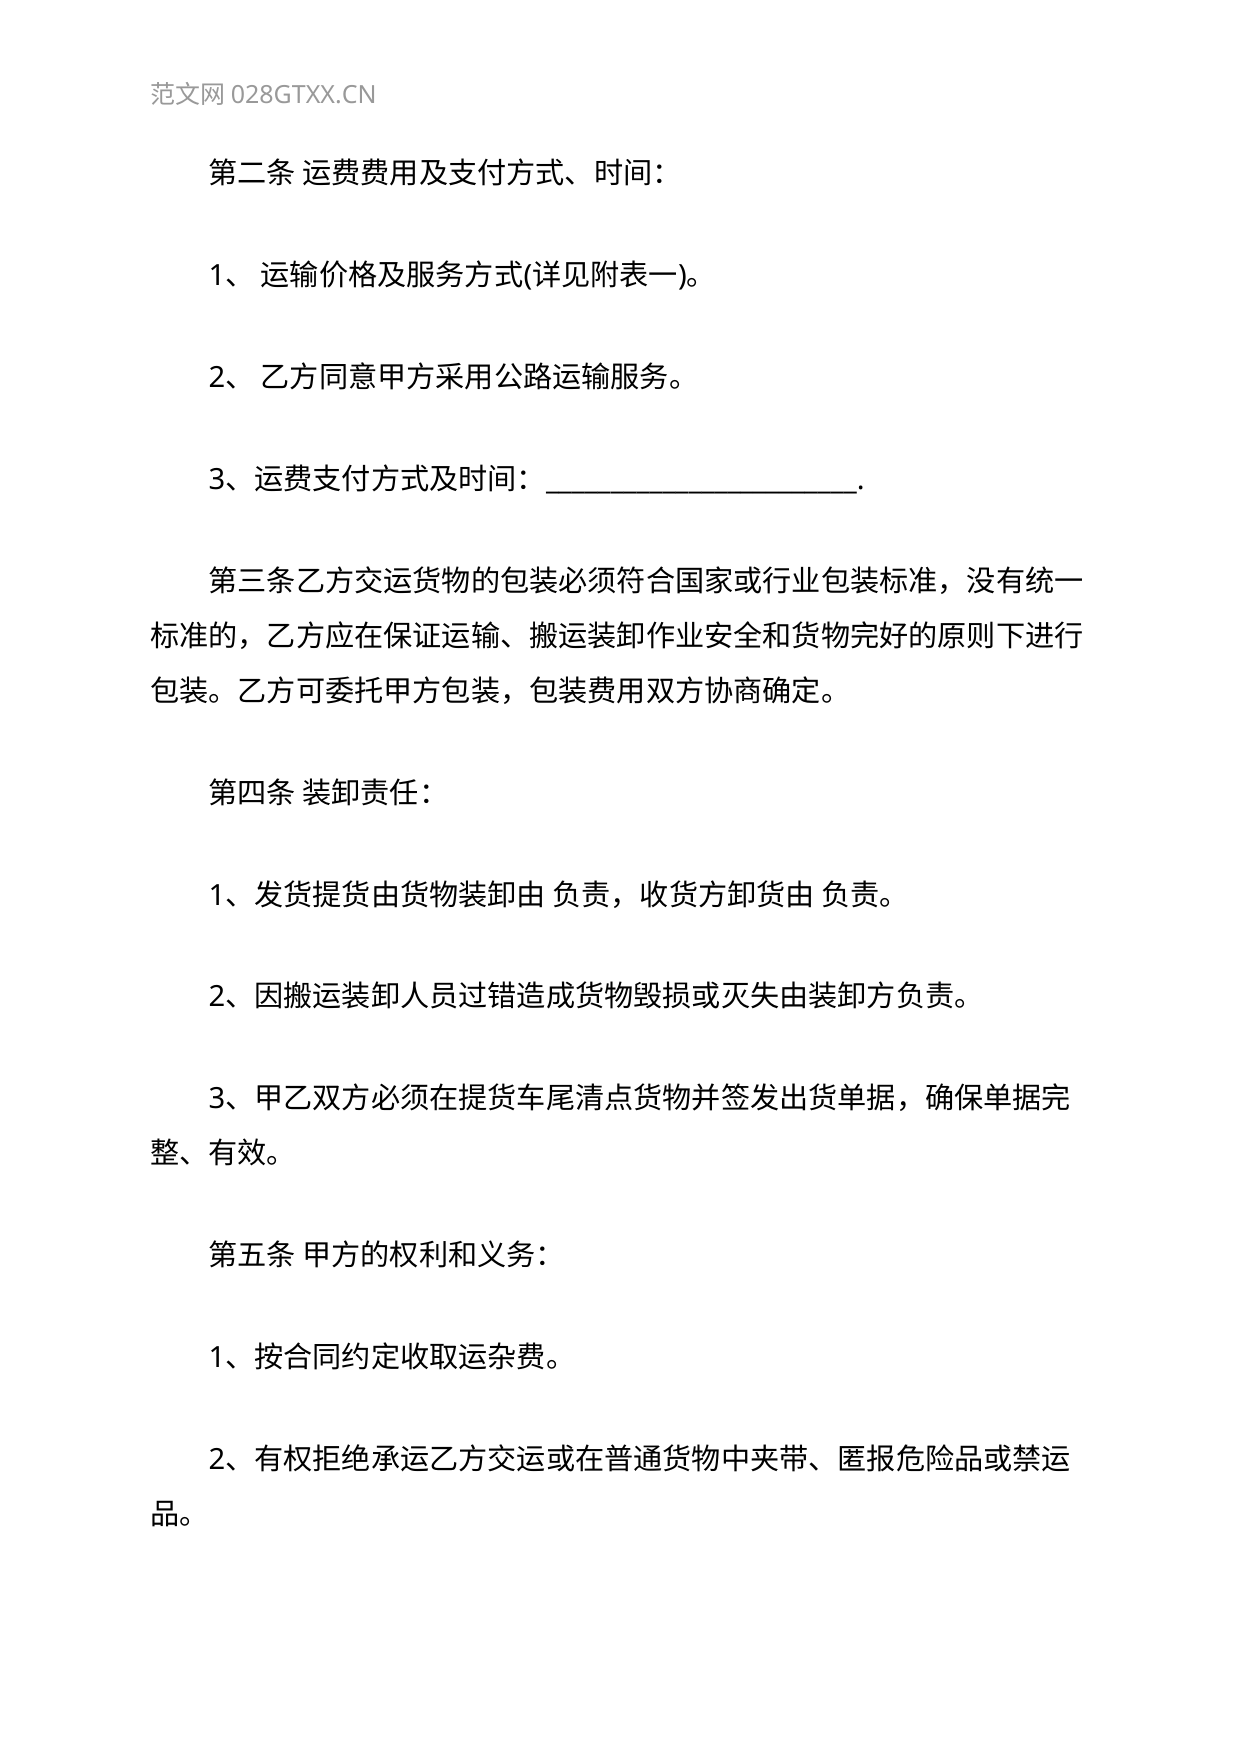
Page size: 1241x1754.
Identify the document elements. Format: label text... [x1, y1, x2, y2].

text 第二条 运费费用及支付方式、时间： [150, 150, 1090, 192]
text 3、运费支付方式及时间：________________________. [150, 456, 1090, 498]
text 第四条 装卸责任： [150, 769, 1090, 812]
text 1、发货提货由货物装卸由 负责，收货方卸货由 负责。 [150, 871, 1090, 913]
text 2、有权拒绝承运乙方交运或在普通货物中夹带、匿报危险品或禁运品。 [150, 1436, 1090, 1533]
text 2、 乙方同意甲方采用公路运输服务。 [150, 354, 1090, 396]
text 1、按合同约定收取运杂费。 [150, 1333, 1090, 1376]
text 2、因搬运装卸人员过错造成货物毁损或灭失由装卸方负责。 [150, 973, 1090, 1015]
text 1、 运输价格及服务方式(详见附表一)。 [150, 252, 1090, 294]
text 第三条乙方交运货物的包装必须符合国家或行业包装标准，没有统一标准的，乙方应在保证运输、搬运装卸作业安全和货物完好的原则下进行包装。乙方可委托甲方包装，包装费用双方协商确定。 [150, 558, 1090, 710]
text 第五条 甲方的权利和义务： [150, 1232, 1090, 1274]
text 3、甲乙双方必须在提货车尾清点货物并签发出货单据，确保单据完整、有效。 [150, 1075, 1090, 1172]
